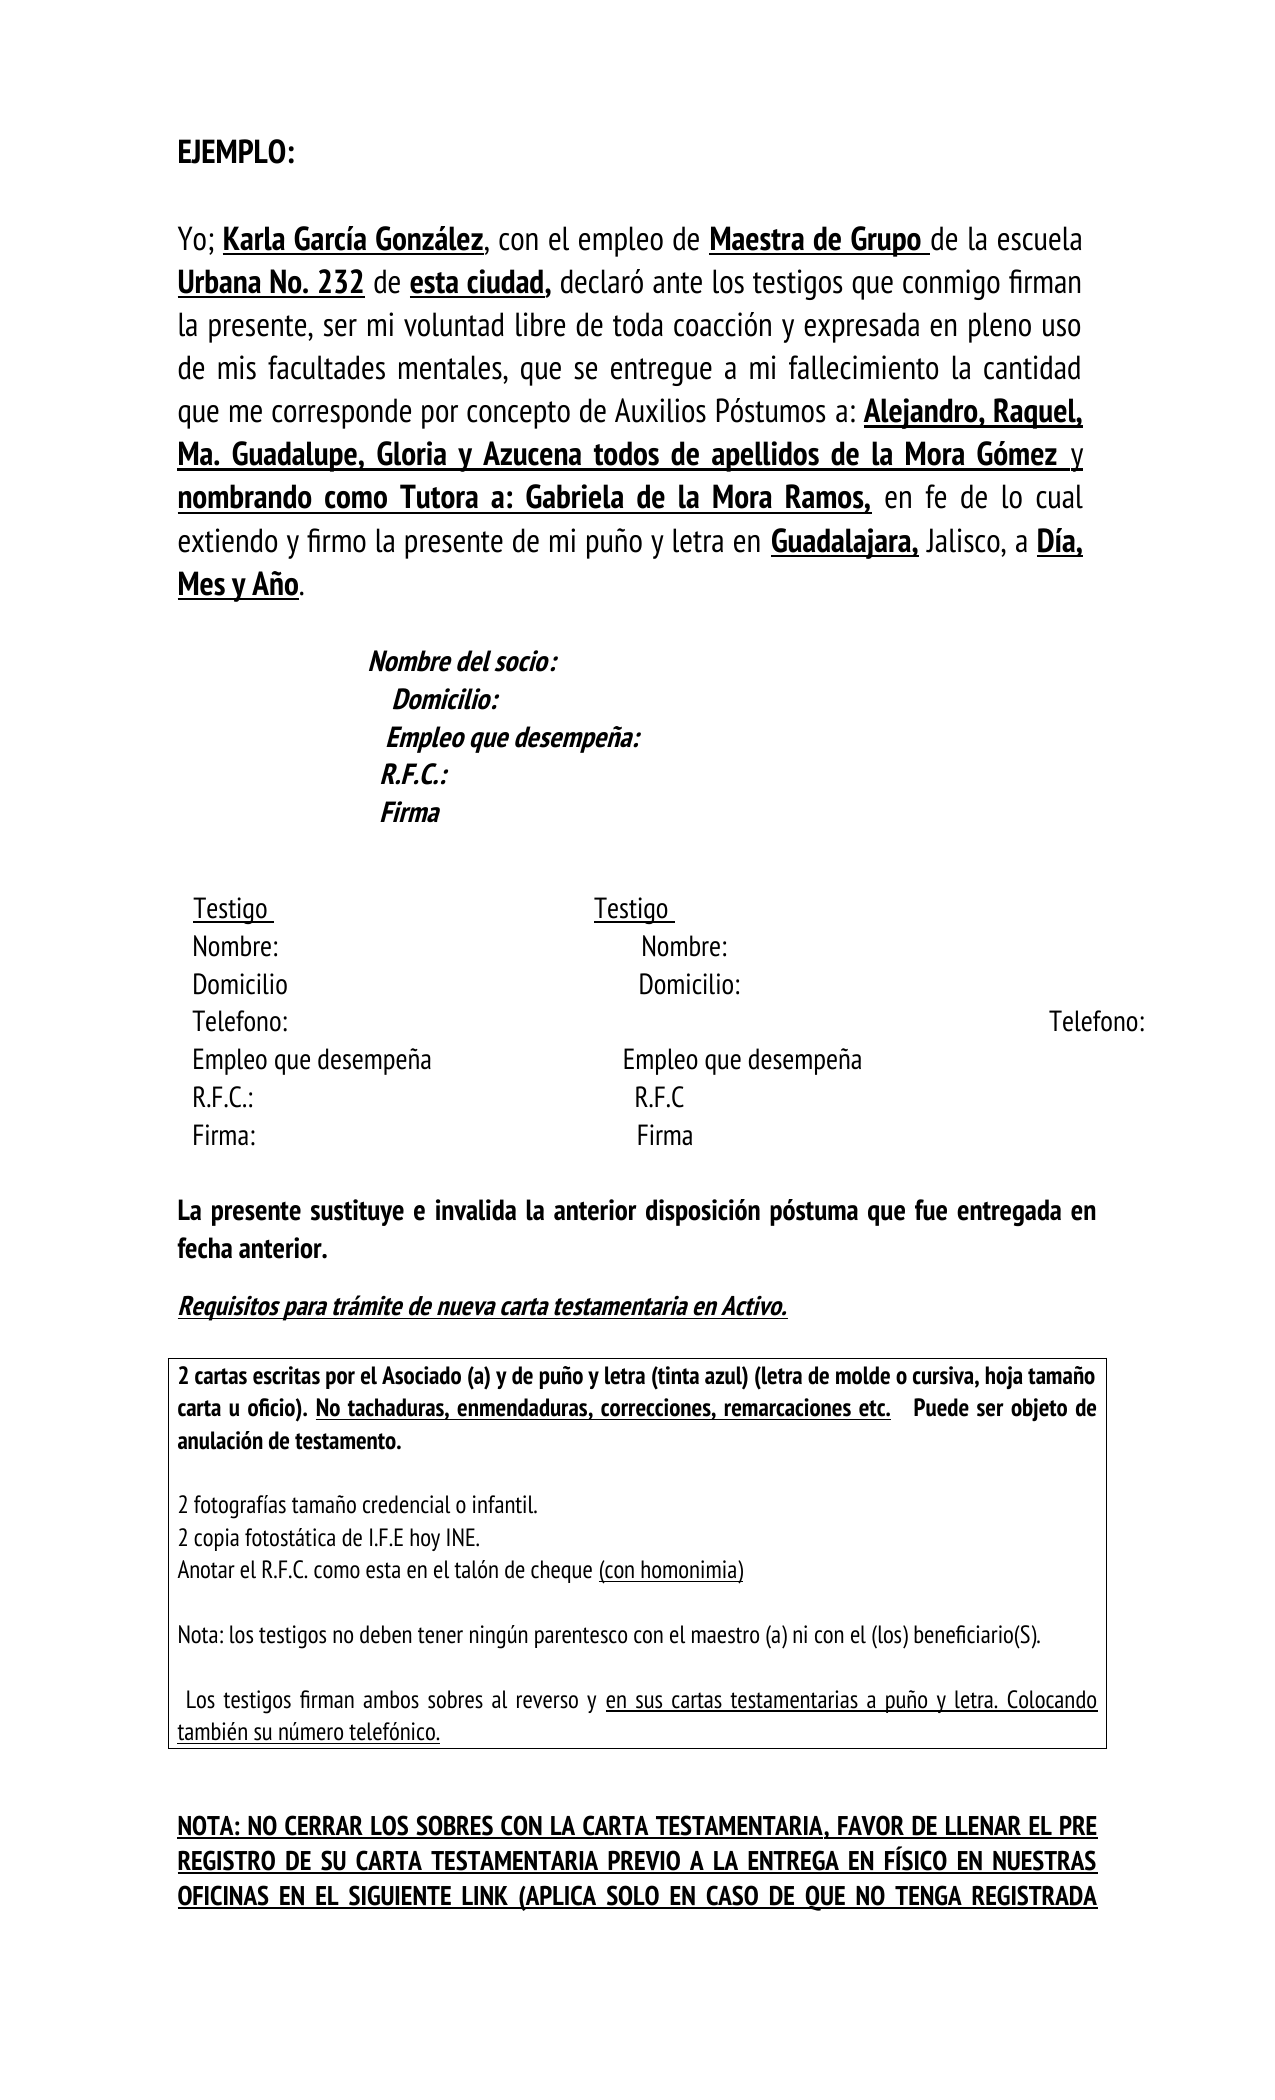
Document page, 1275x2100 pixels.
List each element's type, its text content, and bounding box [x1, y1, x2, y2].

text Los testigos firman ambos sobres al reverso y en sus cartas testamentarias a puño y letra. Colocando también su número telefónico. [169, 1682, 1106, 1748]
text Domicilio: [177, 680, 1146, 717]
text 2 fotografías tamaño credencial o infantil. [177, 1488, 1098, 1521]
text R.F.C.: R.F.C [192, 1078, 1146, 1115]
text Domicilio Domicilio: [192, 964, 1146, 1002]
text Firma [177, 793, 1146, 831]
text Telefono: Telefono: Empleo que desempeña Empleo que desempeña [192, 1002, 1146, 1078]
text Empleo que desempeña: [177, 717, 1146, 755]
text Testigo Testigo [192, 889, 1146, 927]
text La presente sustituye e invalida la anterior disposición póstuma que fue entregada en fecha anterior. [177, 1191, 1098, 1266]
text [177, 1873, 1098, 1907]
text 2 cartas escritas por el Asociado (a) y de puño y letra (tinta azul) (letra de molde o cursiva, hoja tamaño carta u oficio). No tachaduras, enmendaduras, correcciones, remarcaciones etc. Puede ser objeto de anulación de testamento. [169, 1359, 1106, 1456]
text 2 copia fotostática de I.F.E hoy INE. [177, 1521, 1098, 1553]
text Nombre: Nombre: [192, 927, 1146, 964]
text EJEMPLO: [177, 130, 1146, 173]
text Yo; Karla García González, con el empleo de Maestra de Grupo de la escuela Urbana No. 232 de esta ciudad, declaró ante los testigos que conmigo firman la presente, ser mi voluntad libre de toda coacción y expresada en pleno uso de mis facultades mentales, que se entregue a mi fallecimiento la cantidad que me corresponde por concepto de Auxilios Póstumos a: Alejandro, Raquel, Ma. Guadalupe, Gloria y Azucena todos de apellidos de la Mora Gómez y nombrando como Tutora a: Gabriela de la Mora Ramos, en fe de lo cual extiendo y firmo la presente de mi puño y letra en Guadalajara, Jalisco, a Día, Mes y Año. [177, 216, 1083, 468]
text R.F.C.: [177, 755, 1146, 793]
text Yo; Karla García González, con el empleo de Maestra de Grupo de la escuela Urbana No. 232 de esta ciudad, declaró ante los testigos que conmigo firman la presente, ser mi voluntad libre de toda coacción y expresada en pleno uso de mis facultades mentales, que se entregue a mi fallecimiento la cantidad que me corresponde por concepto de Auxilios Póstumos a: Alejandro, Raquel, Ma. Guadalupe, Gloria y Azucena todos de apellidos de la Mora Gómez y nombrando como Tutora a: Gabriela de la Mora Ramos, en fe de lo cual extiendo y firmo la presente de mi puño y letra en Guadalajara, Jalisco, a Día, Mes y Año. [177, 469, 1083, 604]
text Nota: los testigos no deben tener ningún parentesco con el maestro (a) ni con el (los) beneficiario(S). [177, 1618, 1098, 1651]
text Firma: Firma [192, 1115, 1146, 1153]
text Nombre del socio: [177, 642, 1083, 680]
text Requisitos para trámite de nueva carta testamentaria en Activo. [177, 1288, 1098, 1323]
text Anotar el R.F.C. como esta en el talón de cheque (con homonimia) [177, 1553, 1098, 1586]
